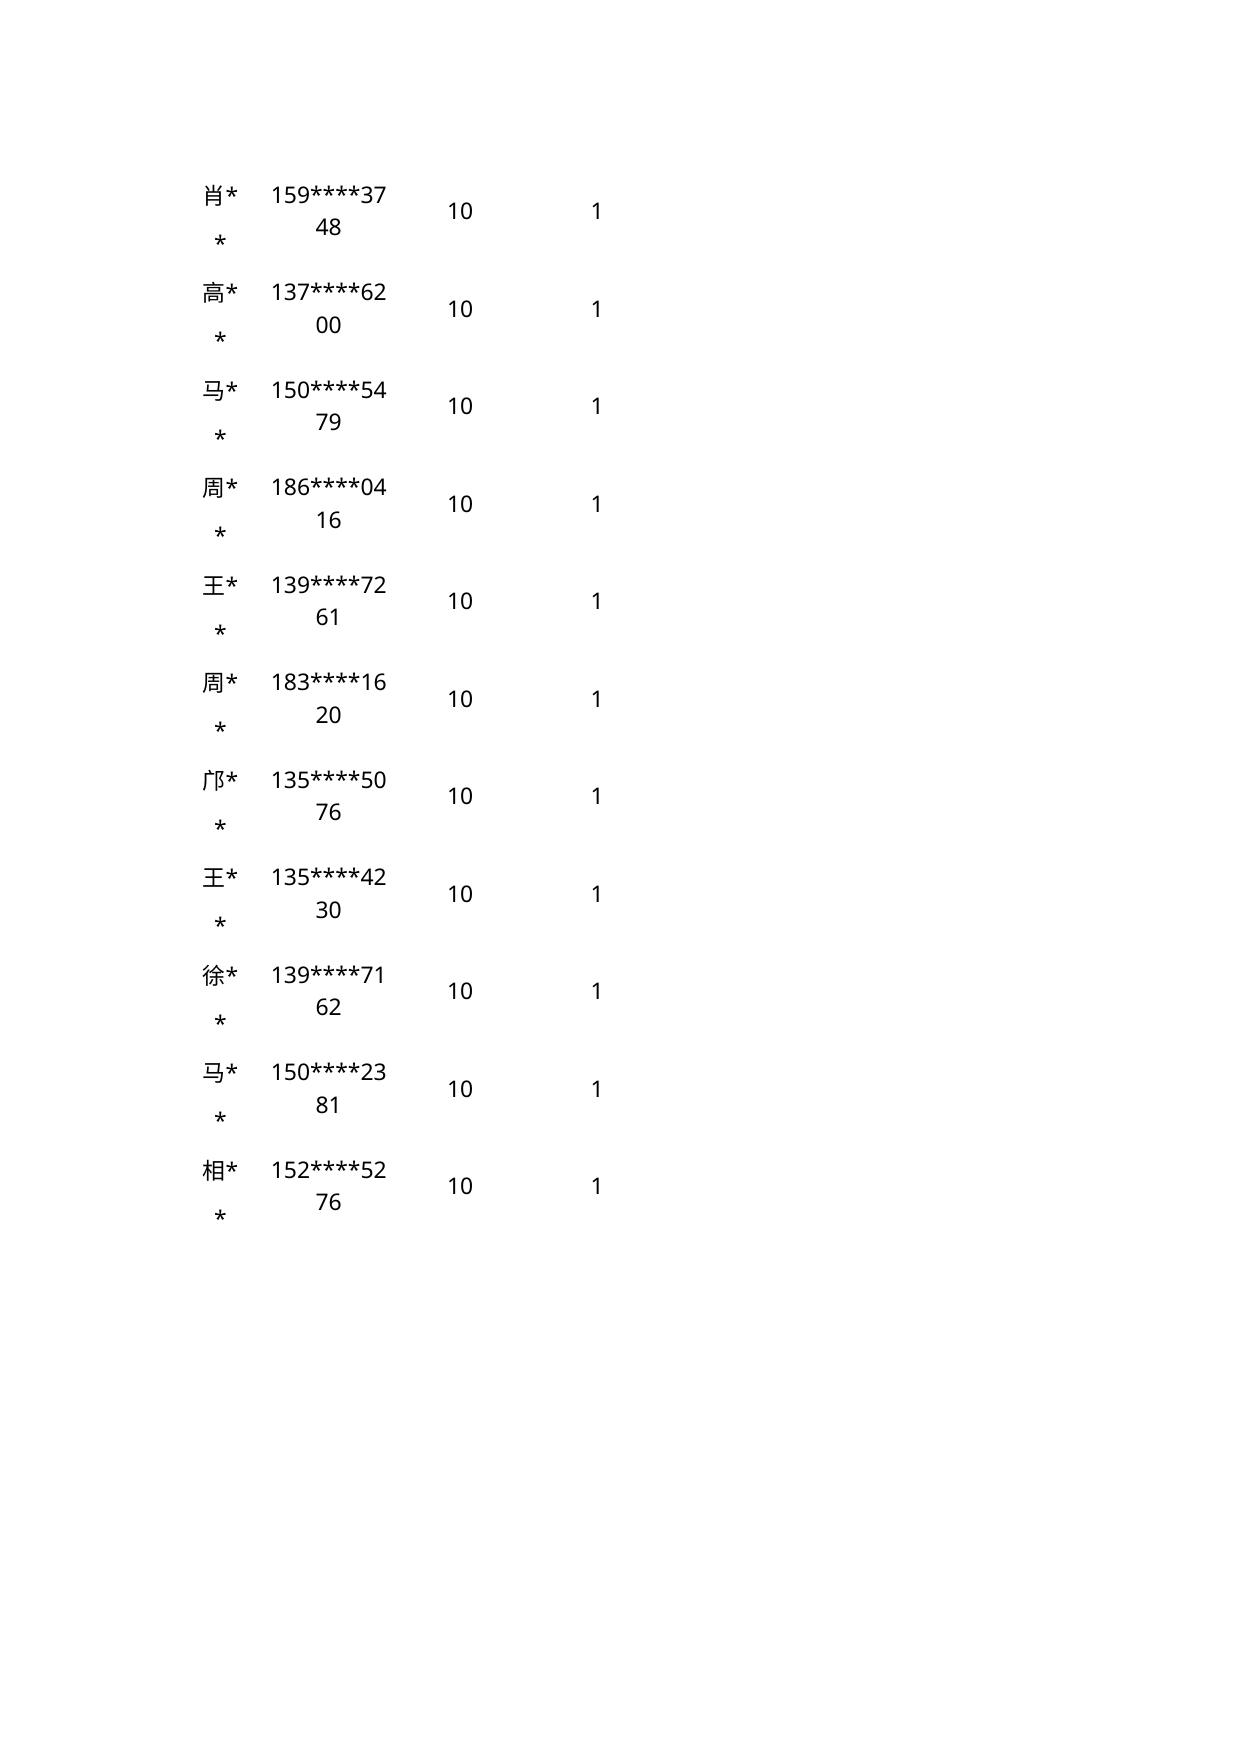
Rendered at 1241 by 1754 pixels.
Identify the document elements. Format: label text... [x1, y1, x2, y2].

table_cell 183****1620 [254, 650, 403, 747]
table_cell 1 [517, 845, 677, 942]
table_cell 10 [403, 552, 517, 649]
table_cell 10 [403, 455, 517, 552]
table_cell 10 [403, 1137, 517, 1234]
table_cell 139****7162 [254, 942, 403, 1039]
table_cell 1 [517, 357, 677, 454]
table_cell 周** [186, 455, 254, 552]
table_cell 137****6200 [254, 260, 403, 357]
table_cell 1 [517, 260, 677, 357]
table_cell 1 [517, 942, 677, 1039]
table_cell 186****0416 [254, 455, 403, 552]
table_cell 肖** [186, 162, 254, 259]
table_cell 10 [403, 747, 517, 844]
table_cell 10 [403, 1040, 517, 1137]
table_cell 1 [517, 650, 677, 747]
table_cell 1 [517, 1040, 677, 1137]
table_cell 马** [186, 1040, 254, 1137]
table_cell 139****7261 [254, 552, 403, 649]
table_cell 10 [403, 942, 517, 1039]
table_cell 10 [403, 845, 517, 942]
table_cell 1 [517, 747, 677, 844]
table_cell 10 [403, 162, 517, 259]
table_cell 10 [403, 357, 517, 454]
table_cell 1 [517, 455, 677, 552]
table_cell 10 [403, 650, 517, 747]
table_cell 159****3748 [254, 162, 403, 259]
table_cell 高** [186, 260, 254, 357]
table_cell 150****2381 [254, 1040, 403, 1137]
table_cell 王** [186, 845, 254, 942]
table_cell 相** [186, 1137, 254, 1234]
table_cell 135****5076 [254, 747, 403, 844]
table_cell 1 [517, 162, 677, 259]
table_cell 1 [517, 1137, 677, 1234]
table_cell 邝** [186, 747, 254, 844]
table_cell 1 [517, 552, 677, 649]
table_cell 135****4230 [254, 845, 403, 942]
table_cell 徐** [186, 942, 254, 1039]
table_cell 10 [403, 260, 517, 357]
table_cell 周** [186, 650, 254, 747]
table_cell 150****5479 [254, 357, 403, 454]
table_cell 王** [186, 552, 254, 649]
table_cell 152****5276 [254, 1137, 403, 1234]
table_cell 马** [186, 357, 254, 454]
